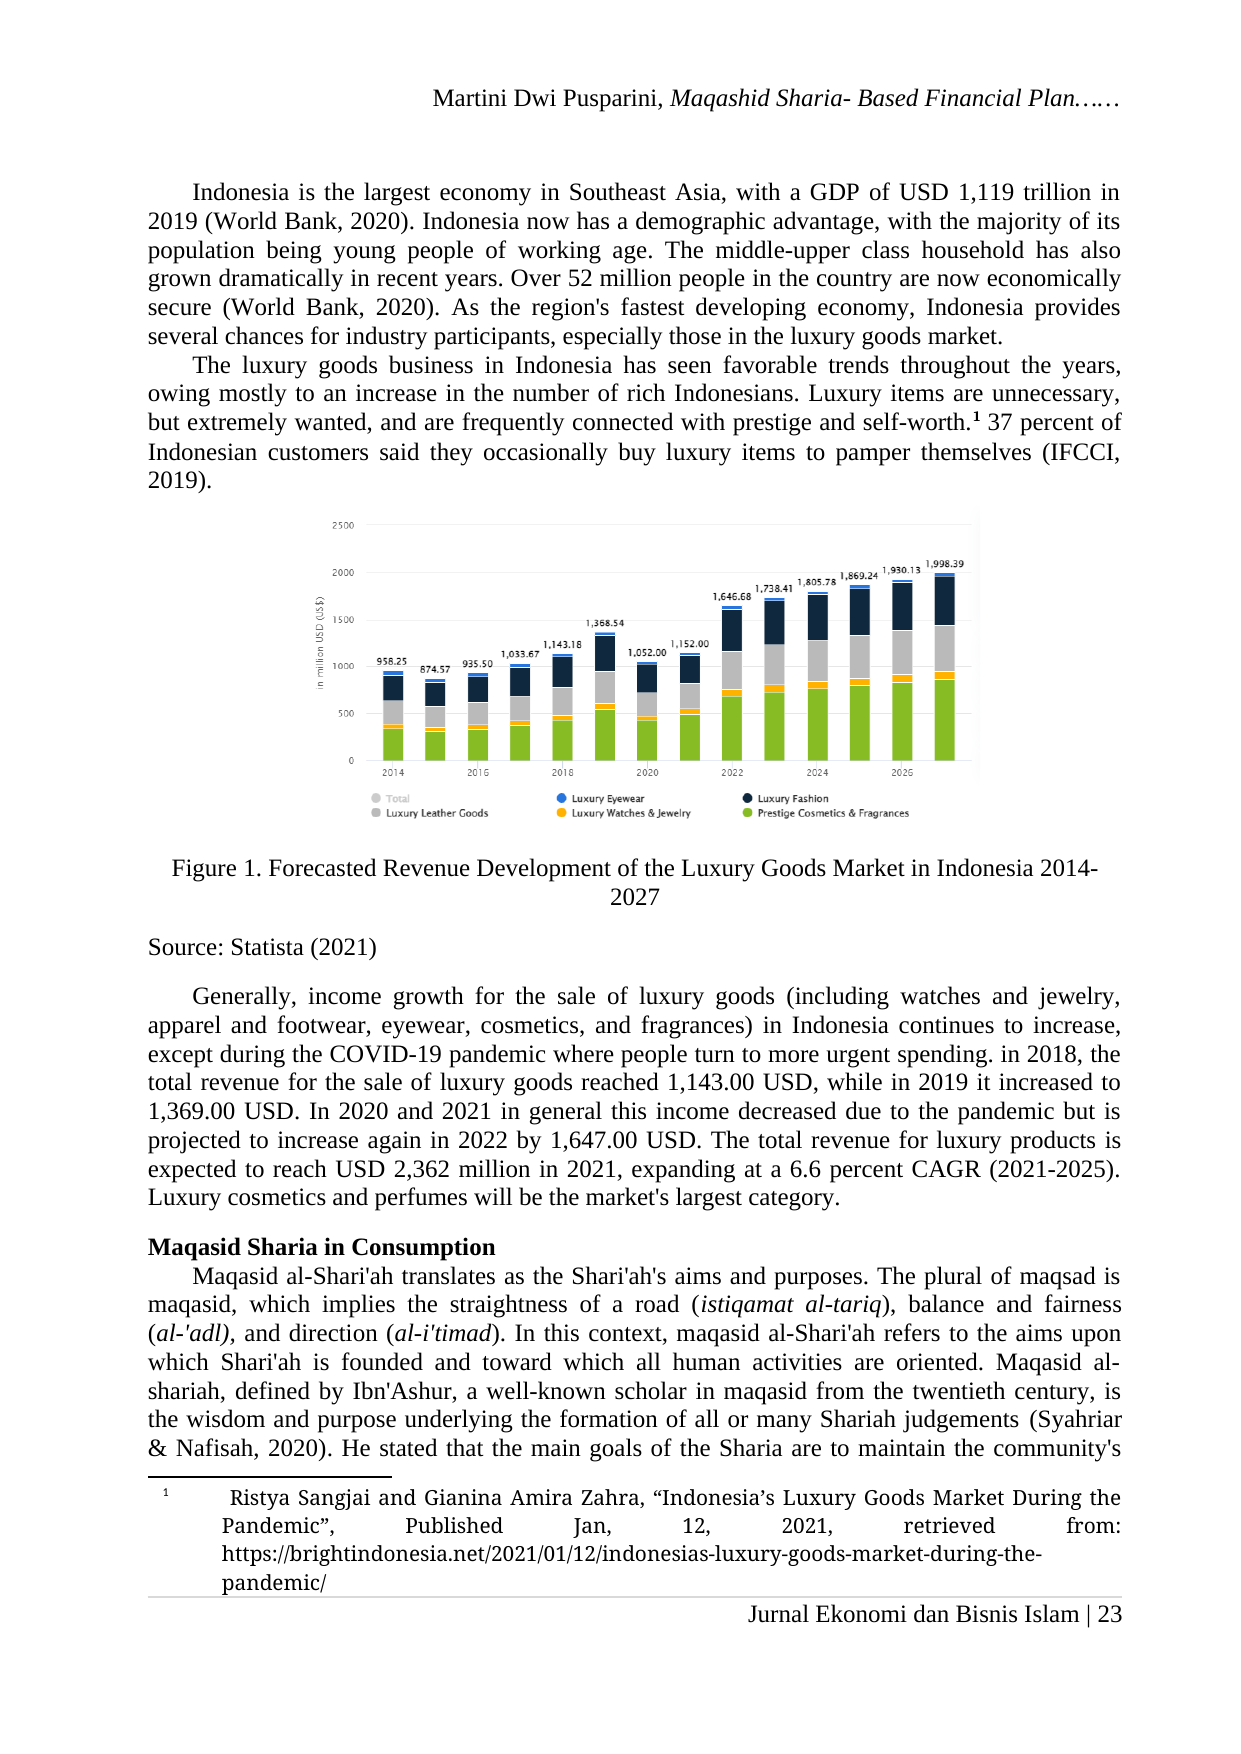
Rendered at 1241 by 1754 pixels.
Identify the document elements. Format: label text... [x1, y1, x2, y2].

picture [289, 506, 981, 833]
text Figure 1. Forecasted Revenue Development of the Luxury Goods Market in Indonesia 2014-2027 [148, 853, 1122, 911]
list Indonesia is the largest economy in Southeast Asia, with a GDP of USD 1,119 trillion in 2019 (World Bank, 2020). Indonesia now has a demographic advantage, with the majority of its population being young people of working age. The middle-upper class household has also grown dramatically in recent years. Over 52 million people in the country are now economically secure (World Bank, 2020). As the region's fastest developing economy, Indonesia provides several chances for industry participants, especially those in the luxury goods market. [148, 177, 1122, 350]
list The luxury goods business in Indonesia has seen favorable trends throughout the years, owing mostly to an increase in the number of rich Indonesians. Luxury items are unnecessary, but extremely wanted, and are frequently connected with prestige and self-worth. 37 percent of Indonesian customers said they occasionally buy luxury items to pamper themselves (IFCCI, 2019). [148, 350, 1122, 494]
text Source: Statista (2021) [148, 932, 1122, 960]
text Maqasid Sharia in Consumption [148, 1232, 1122, 1261]
text Generally, income growth for the sale of luxury goods (including watches and jewelry, apparel and footwear, eyewear, cosmetics, and fragrances) in Indonesia continues to increase, except during the COVID-19 pandemic where people turn to more urgent spending. in 2018, the total revenue for the sale of luxury goods reached 1,143.00 USD, while in 2019 it increased to 1,369.00 USD. In 2020 and 2021 in general this income decreased due to the pandemic but is projected to increase again in 2022 by 1,647.00 USD. The total revenue for luxury products is expected to reach USD 2,362 million in 2021, expanding at a 6.6 percent CAGR (2021-2025). Luxury cosmetics and perfumes will be the market's largest category. [148, 981, 1122, 1211]
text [148, 1261, 1122, 1462]
